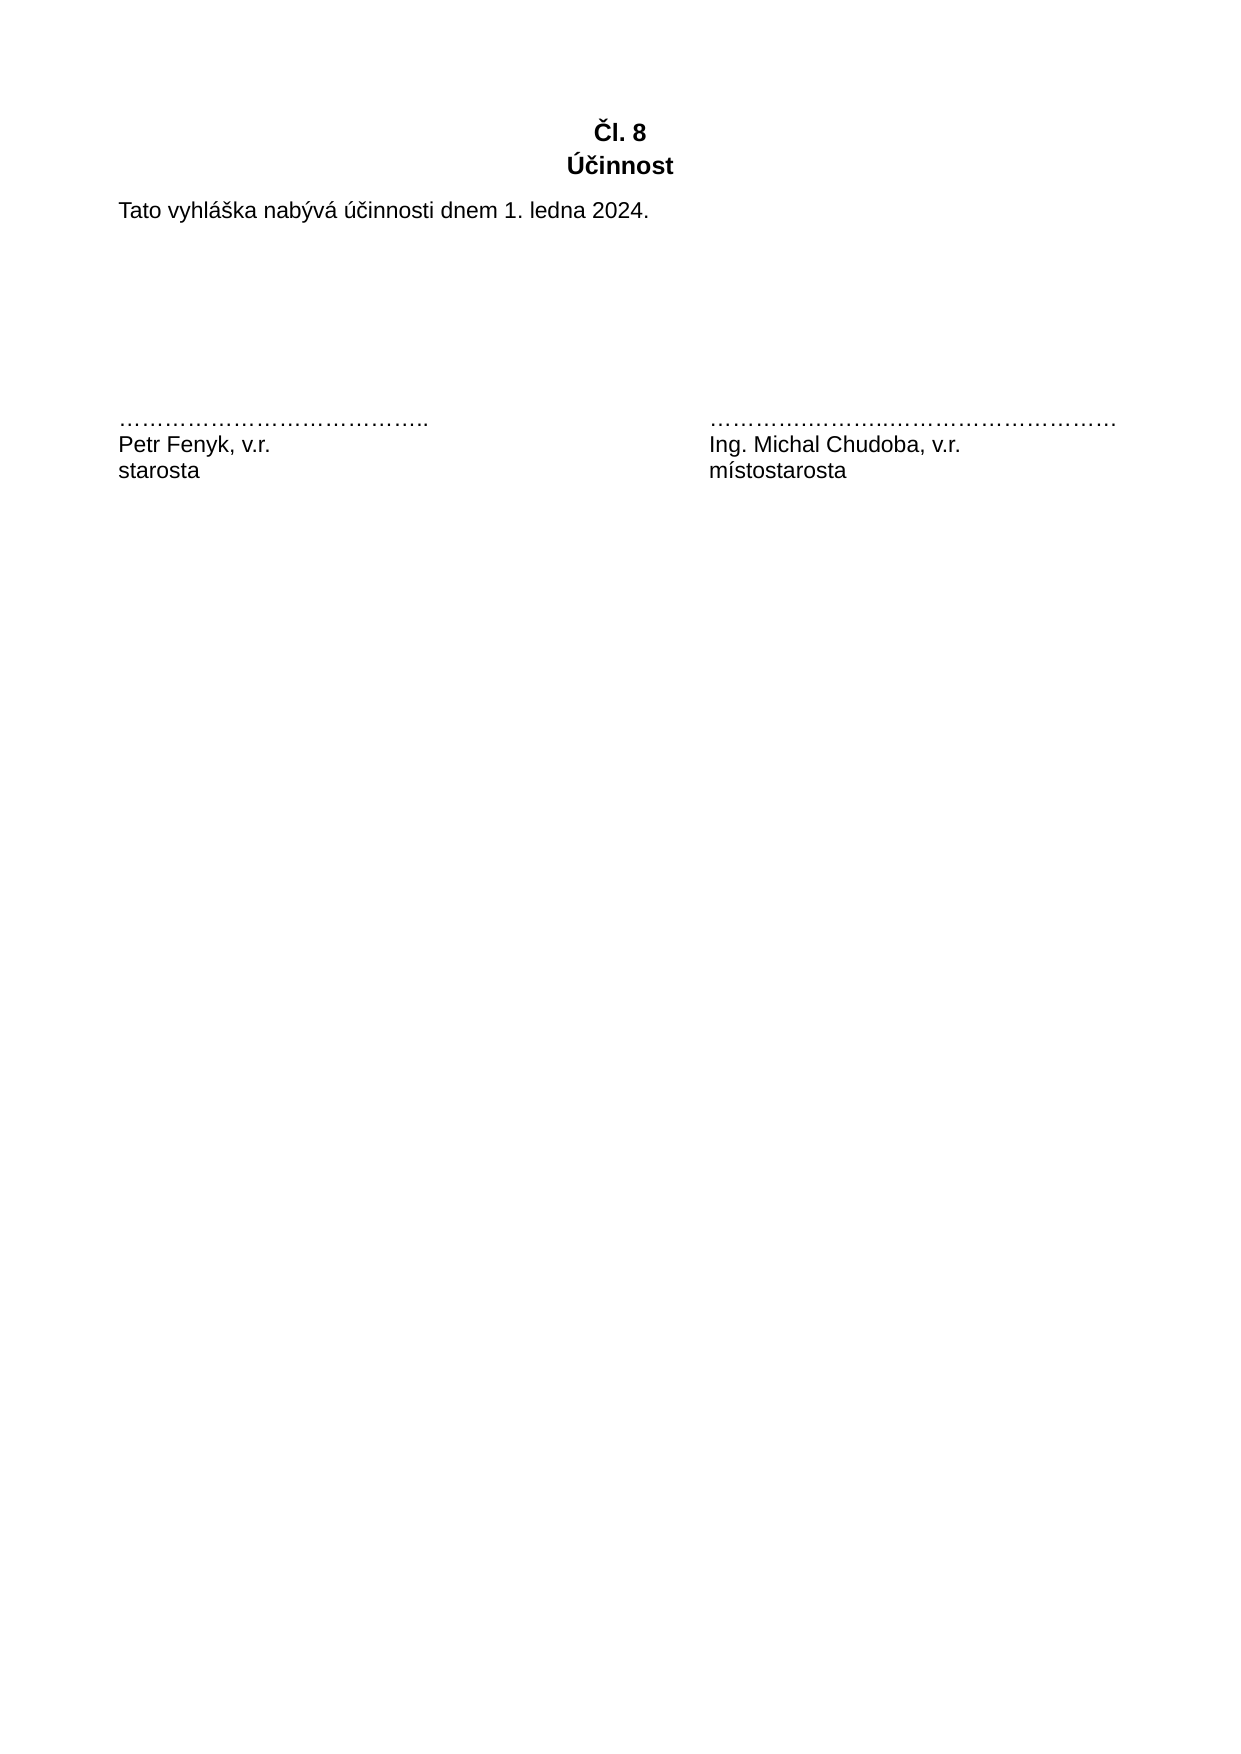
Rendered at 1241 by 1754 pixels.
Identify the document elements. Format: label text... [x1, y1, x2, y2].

text ………………………………….. ………….………..………………………… [118, 405, 1122, 431]
subtitle Čl. 8 Účinnost [118, 118, 1122, 180]
text Petr Fenyk, v.r. Ing. Michal Chudoba, v.r. [118, 431, 1122, 457]
text starosta místostarosta [118, 457, 1122, 484]
text Tato vyhláška nabývá účinnosti dnem 1. ledna 2024. [118, 197, 1122, 223]
